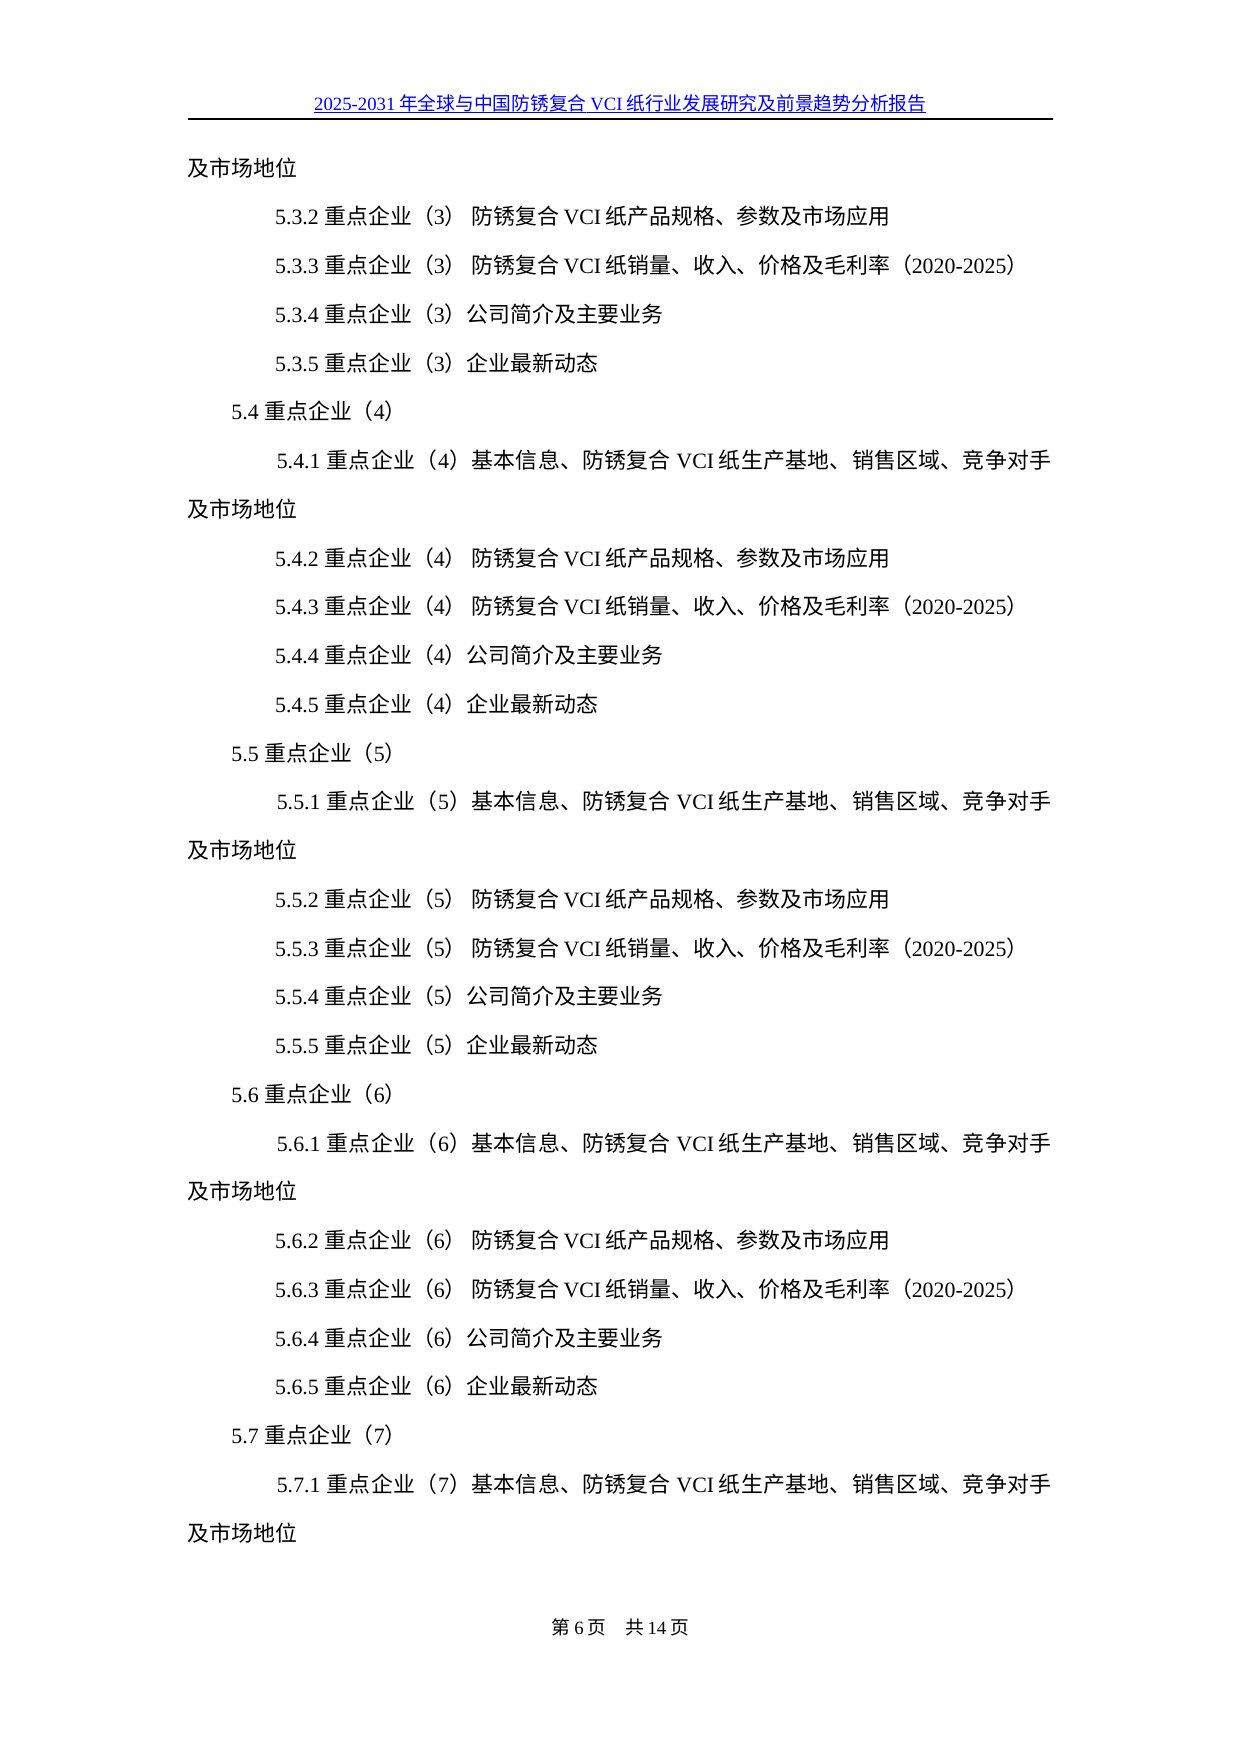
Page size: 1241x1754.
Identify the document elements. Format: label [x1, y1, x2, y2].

text [187, 150, 1053, 1548]
